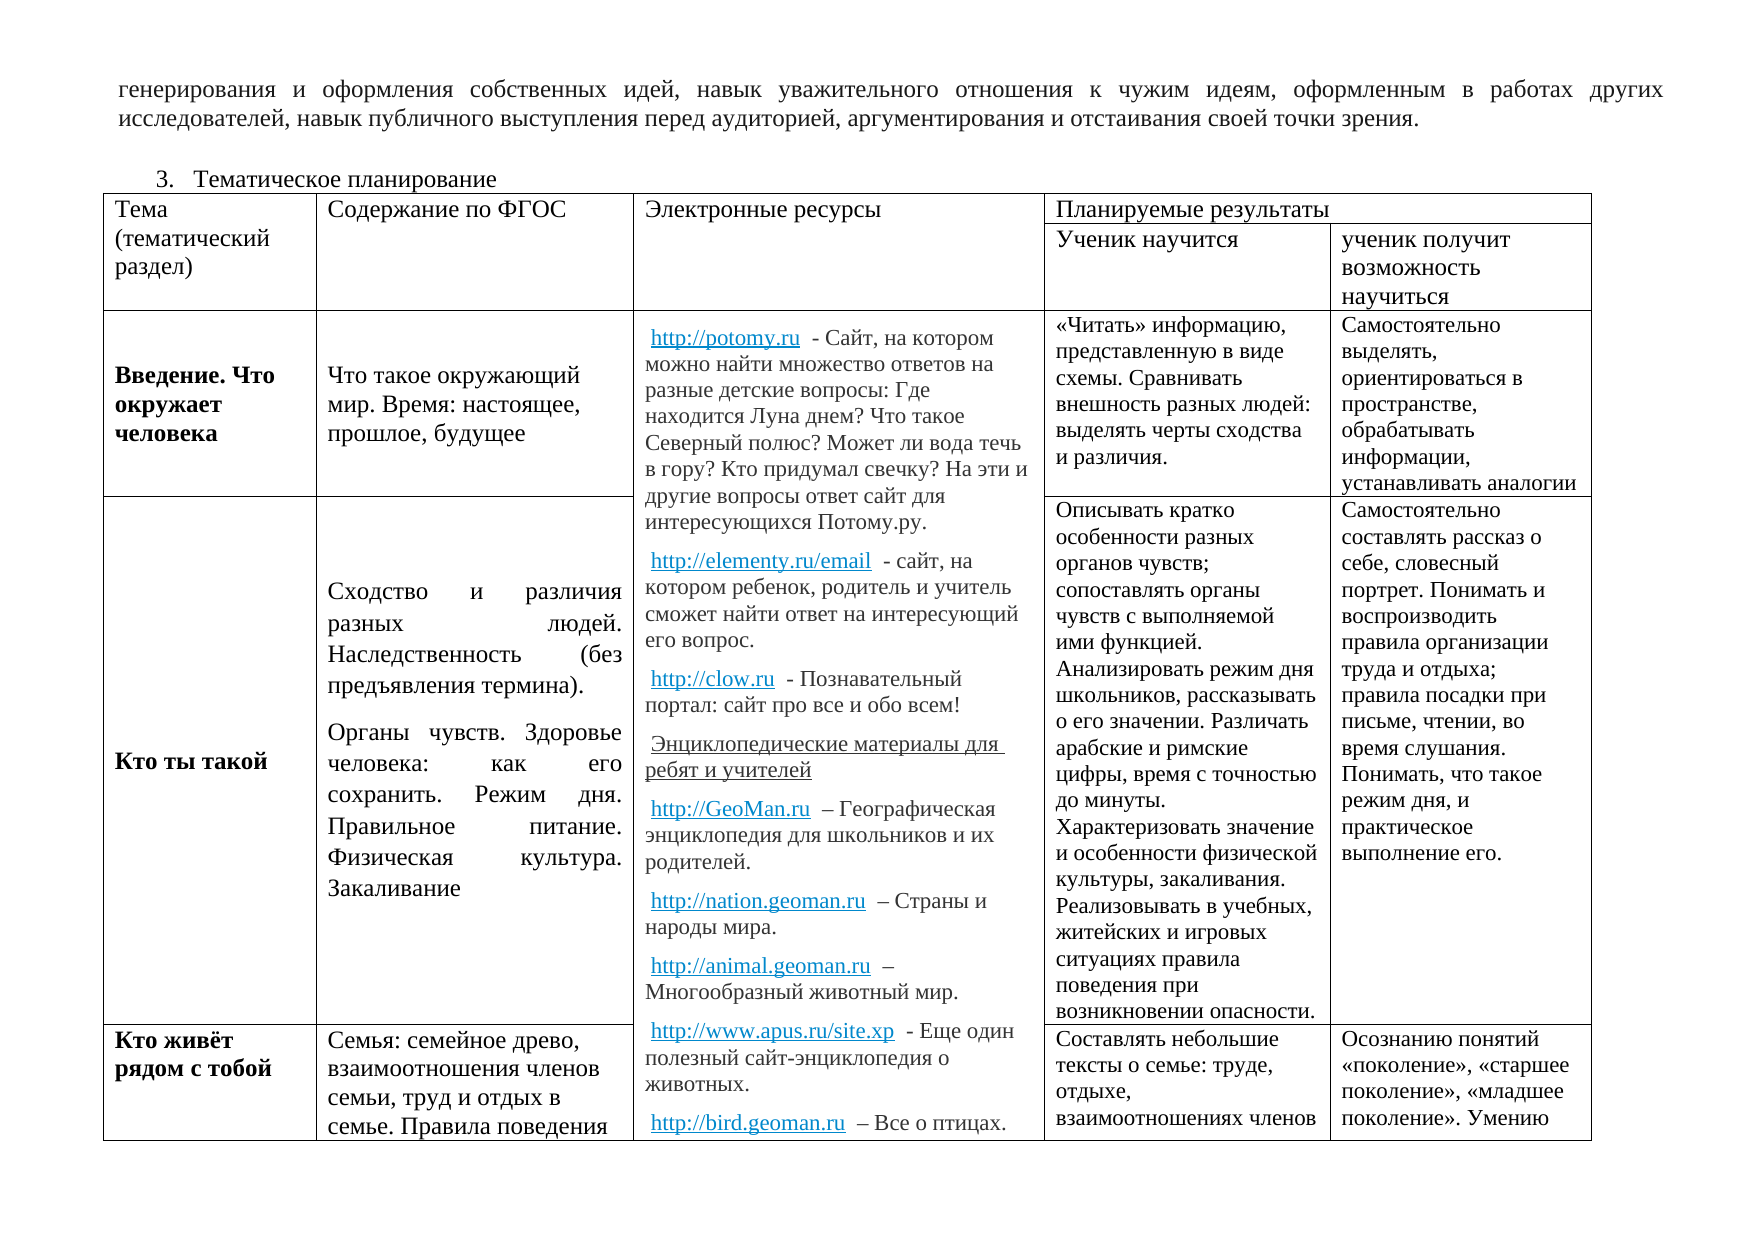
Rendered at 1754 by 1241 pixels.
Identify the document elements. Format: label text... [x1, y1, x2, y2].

table_header Планируемые результаты [1045, 194, 1591, 223]
picture [827, 1027, 832, 1038]
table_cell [317, 1025, 633, 1140]
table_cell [104, 1025, 316, 1140]
table_cell Сходство и различия разных людей. Наследственность (без предъявления термина). Органы чувств. Здоровье человека: как его сохранить. Режим дня. Правильное питание. Физическая культура. Закаливание [317, 497, 633, 1024]
picture [694, 958, 698, 968]
table_cell ученик получит возможность научиться [1331, 224, 1591, 310]
list Тематическое планирование [156, 164, 1665, 193]
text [118, 74, 1665, 131]
picture [694, 671, 698, 681]
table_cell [1045, 1025, 1330, 1140]
table_header Содержание по ФГОС [317, 194, 633, 310]
picture [694, 1115, 698, 1125]
table_cell Введение. Что окружает человека [104, 311, 316, 496]
table_cell Что такое окружающий мир. Время: настоящее, прошлое, будущее [317, 311, 633, 496]
table_header Тема (тематический раздел) [104, 194, 316, 310]
table_cell Самостоятельно составлять рассказ о себе, словесный портрет. Понимать и воспроизводить правила организации труда и отдыха; правила посадки при письме, чтении, во время слушания. Понимать, что такое режим дня, и практическое выполнение его. [1331, 497, 1591, 1024]
table_cell Описывать кратко особенности разных органов чувств; сопоставлять органы чувств с выполняемой ими функцией. Анализировать режим дня школьников, рассказывать о его значении. Различать арабские и римские цифры, время с точностью до минуты. Характеризовать значение и особенности физической культуры, закаливания. Реализовывать в учебных, житейских и игровых ситуациях правила поведения при возникновении опасности. [1045, 497, 1330, 1024]
picture [694, 801, 698, 811]
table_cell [1331, 1025, 1591, 1140]
picture [694, 1023, 698, 1033]
table_cell Ученик научится [1045, 224, 1330, 310]
picture [694, 893, 698, 903]
table_cell http://potomy.ru - Сайт, на котором можно найти множество ответов на разные детские вопросы: Где находится Луна днем? Что такое Северный полюс? Может ли вода течь в гору? Кто придумал свечку? На эти и другие вопросы ответ сайт для интересующихся Потому.ру. http://elementy.ru/email - сайт, на котором ребенок, родитель и учитель сможет найти ответ на интересующий его вопрос. http://clow.ru - Познавательный портал: сайт про все и обо всем! Энциклопедические материалы для ребят и учителей http://GeoMan.ru – Географическая энциклопедия для школьников и их родителей. http://nation.geoman.ru – Страны и народы мира. http://animal.geoman.ru – Многообразный животный мир. http://www.apus.ru/site.xp - Еще один полезный сайт-энциклопедия о животных. http://bird.geoman.ru – Все о птицах. http://invertebrates.geoman.ru – Насекомые планеты Земля. http://www.laddition.com – Все тайны подводного мира. http://fish.geoman.ru - Рыбы. http://plant.geoman.ru – Все о растениях. http://forest.geoman.ru – Лесная энциклопедия. http://Historic.Ru – Всемирная история. http://www.bigpi.biysk.ru/encicl - Электронная энциклопедия "Мир вокруг нас". http://sad.zeleno.ru/?out=submit&first - Энциклопедия комнатных и садовых растений. http://www.n-shkola.ru Журнал «Начальная школа». Журнал «Начальная школа» является уникальным методическим пособием, универсальным по своему характеру: в нем публикуются материалы по всем предметам и курсам для каждого класса начальной школы, официальные документы Министерства образования и науки РФ https:// www.youtube.com/playlist?list= PLqBfxn8OBMGqxXHbV8w L4YSotn1TqR1y7 Единая Коллекция цифровых образовательных ресурсов [Электронный ресурс]- Режим доступа: /school-collection.edu.ru/. Мир природы. Познавательные материалы об окружающем мире [Электронный ресурс]- Режим доступа:/ http://smallgames.ws/11730-mir-prirody-poznavatelnye-materialy-ob.html. Умники. Изучаем жизнь-полная версия [Электронный ресурс]- Режим доступа:/smallgames.ws/10010-umniki-izuchaem-zhizn.html. Электронное приложение к учебнику А.А. Плешакова. [Электронный ресурс]- Режим доступа: http://school-russia.prosv.ru/info.aspx?ob_no=26995. Энциклопедия животных онлайн [Электронный ресурс]- Режим доступа: /onlinevsem.ru/obuchenie/enciklopediya-zhivotnyx-onlajn.htm. [634, 311, 1044, 1140]
picture [694, 330, 698, 340]
table_header Электронные ресурсы [634, 194, 1044, 310]
picture [694, 553, 698, 563]
table_cell Самостоятельно выделять, ориентироваться в пространстве, обрабатывать информации, устанавливать аналогии [1331, 311, 1591, 496]
table_cell «Читать» информацию, представленную в виде схемы. Сравнивать внешность разных людей: выделять черты сходства и различия. [1045, 311, 1330, 496]
table_cell Кто ты такой [104, 497, 316, 1024]
